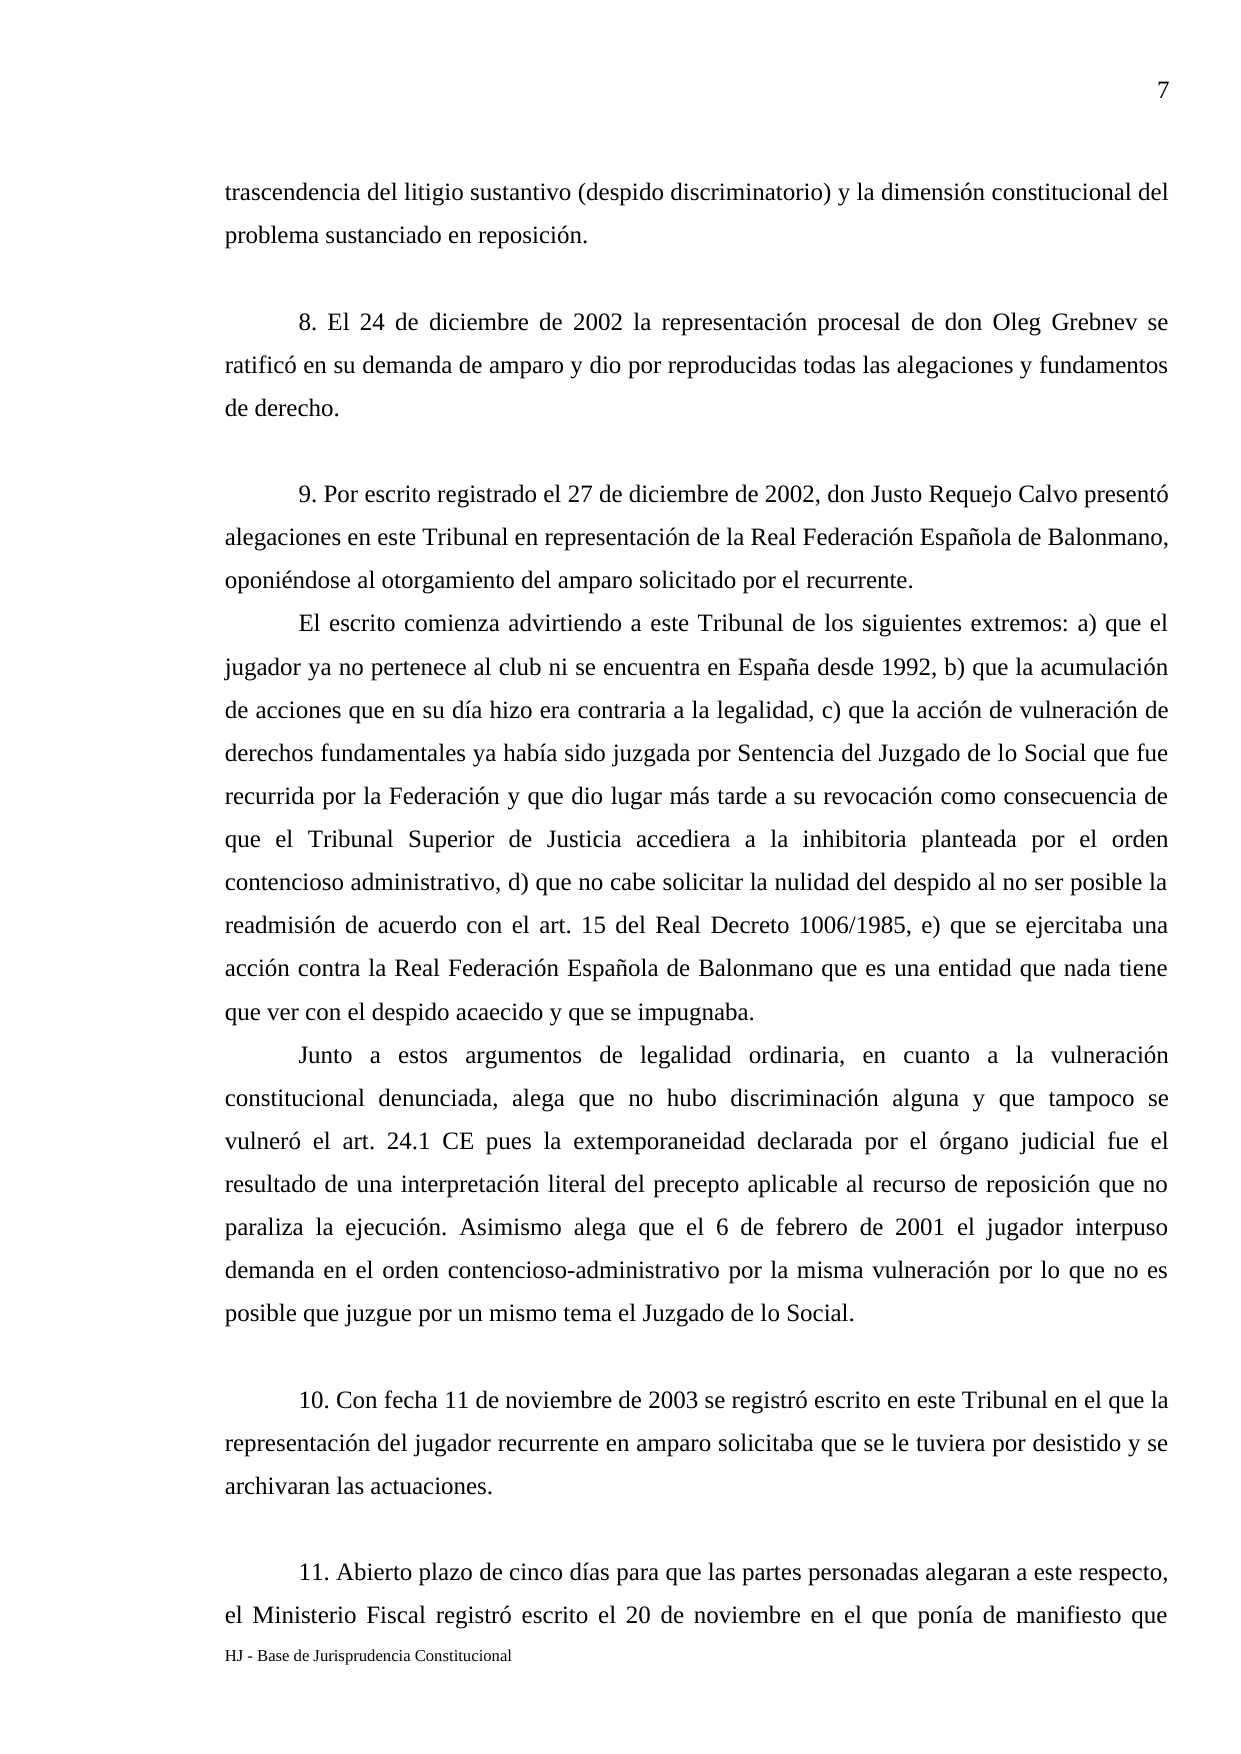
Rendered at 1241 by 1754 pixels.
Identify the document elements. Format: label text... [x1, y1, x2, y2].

text El escrito comienza advirtiendo a este Tribunal de los siguientes extremos: a) que el jugador ya no pertenece al club ni se encuentra en España desde 1992, b) que la acumulación de acciones que en su día hizo era contraria a la legalidad, c) que la acción de vulneración de derechos fundamentales ya había sido juzgada por Sentencia del Juzgado de lo Social que fue recurrida por la Federación y que dio lugar más tarde a su revocación como consecuencia de que el Tribunal Superior de Justicia accediera a la inhibitoria planteada por el orden contencioso administrativo, d) que no cabe solicitar la nulidad del despido al no ser posible la readmisión de acuerdo con el art. 15 del Real Decreto 1006/1985, e) que se ejercitaba una acción contra la Real Federación Española de Balonmano que es una entidad que nada tiene que ver con el despido acaecido y que se impugnaba. [224, 608, 1169, 1025]
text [224, 177, 1169, 249]
text 9. Por escrito registrado el 27 de diciembre de 2002, don Justo Requejo Calvo presentó alegaciones en este Tribunal en representación de la Real Federación Española de Balonmano, oponiéndose al otorgamiento del amparo solicitado por el recurrente. [224, 479, 1169, 594]
text Junto a estos argumentos de legalidad ordinaria, en cuanto a la vulneración constitucional denunciada, alega que no hubo discriminación alguna y que tampoco se vulneró el art. 24.1 CE pues la extemporaneidad declarada por el órgano judicial fue el resultado de una interpretación literal del precepto aplicable al recurso de reposición que no paraliza la ejecución. Asimismo alega que el 6 de febrero de 2001 el jugador interpuso demanda en el orden contencioso-administrativo por la misma vulneración por lo que no es posible que juzgue por un mismo tema el Juzgado de lo Social. [224, 1040, 1169, 1327]
text 8. El 24 de diciembre de 2002 la representación procesal de don Oleg Grebnev se ratificó en su demanda de amparo y dio por reproducidas todas las alegaciones y fundamentos de derecho. [224, 307, 1169, 422]
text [224, 1557, 1169, 1629]
text 10. Con fecha 11 de noviembre de 2003 se registró escrito en este Tribunal en el que la representación del jugador recurrente en amparo solicitaba que se le tuviera por desistido y se archivaran las actuaciones. [224, 1385, 1169, 1500]
